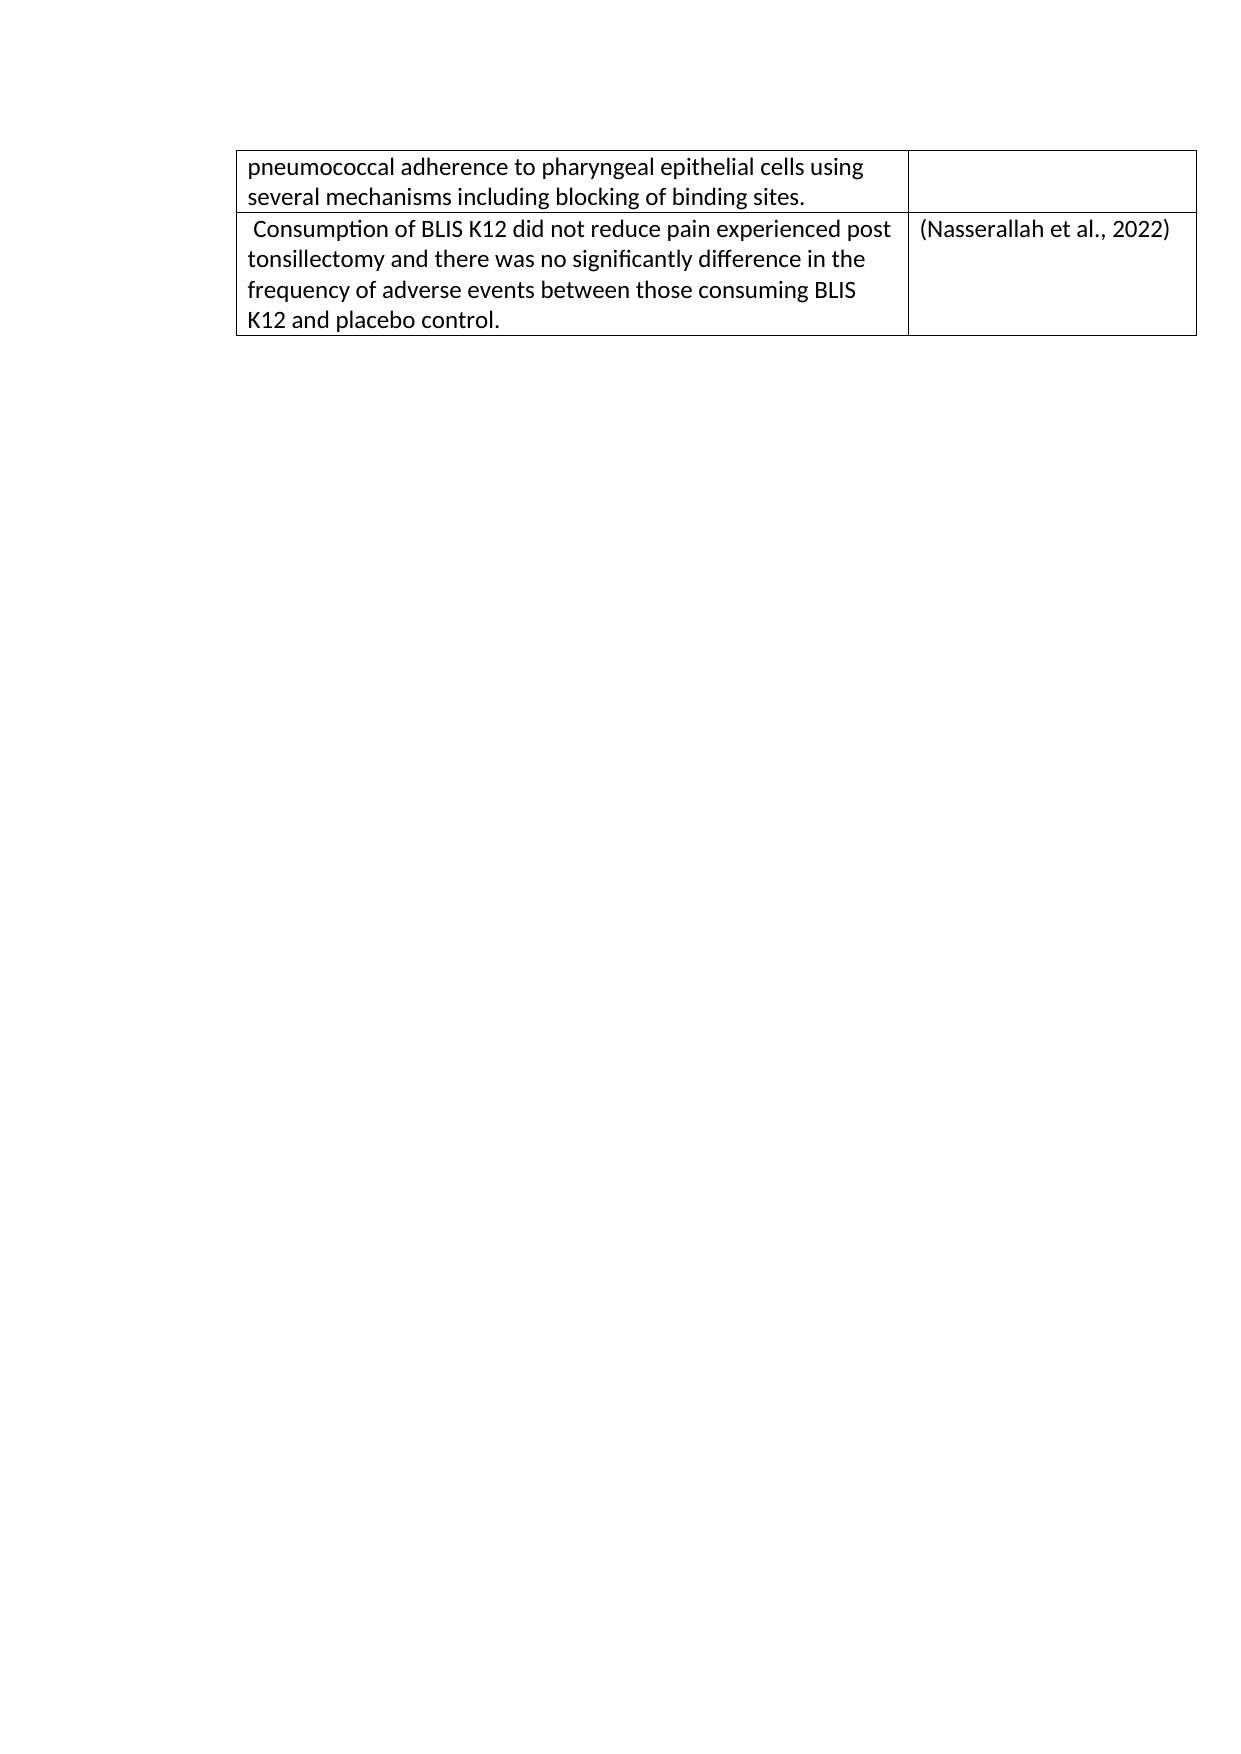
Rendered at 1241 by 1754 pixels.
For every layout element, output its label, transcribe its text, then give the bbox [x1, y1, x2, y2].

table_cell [237, 151, 908, 212]
table_cell (Nasserallah et al., 2022) [909, 213, 1196, 335]
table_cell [909, 151, 1196, 212]
table_cell Consumption of BLIS K12 did not reduce pain experienced post tonsillectomy and there was no significantly difference in the frequency of adverse events between those consuming BLIS K12 and placebo control. [237, 213, 908, 335]
